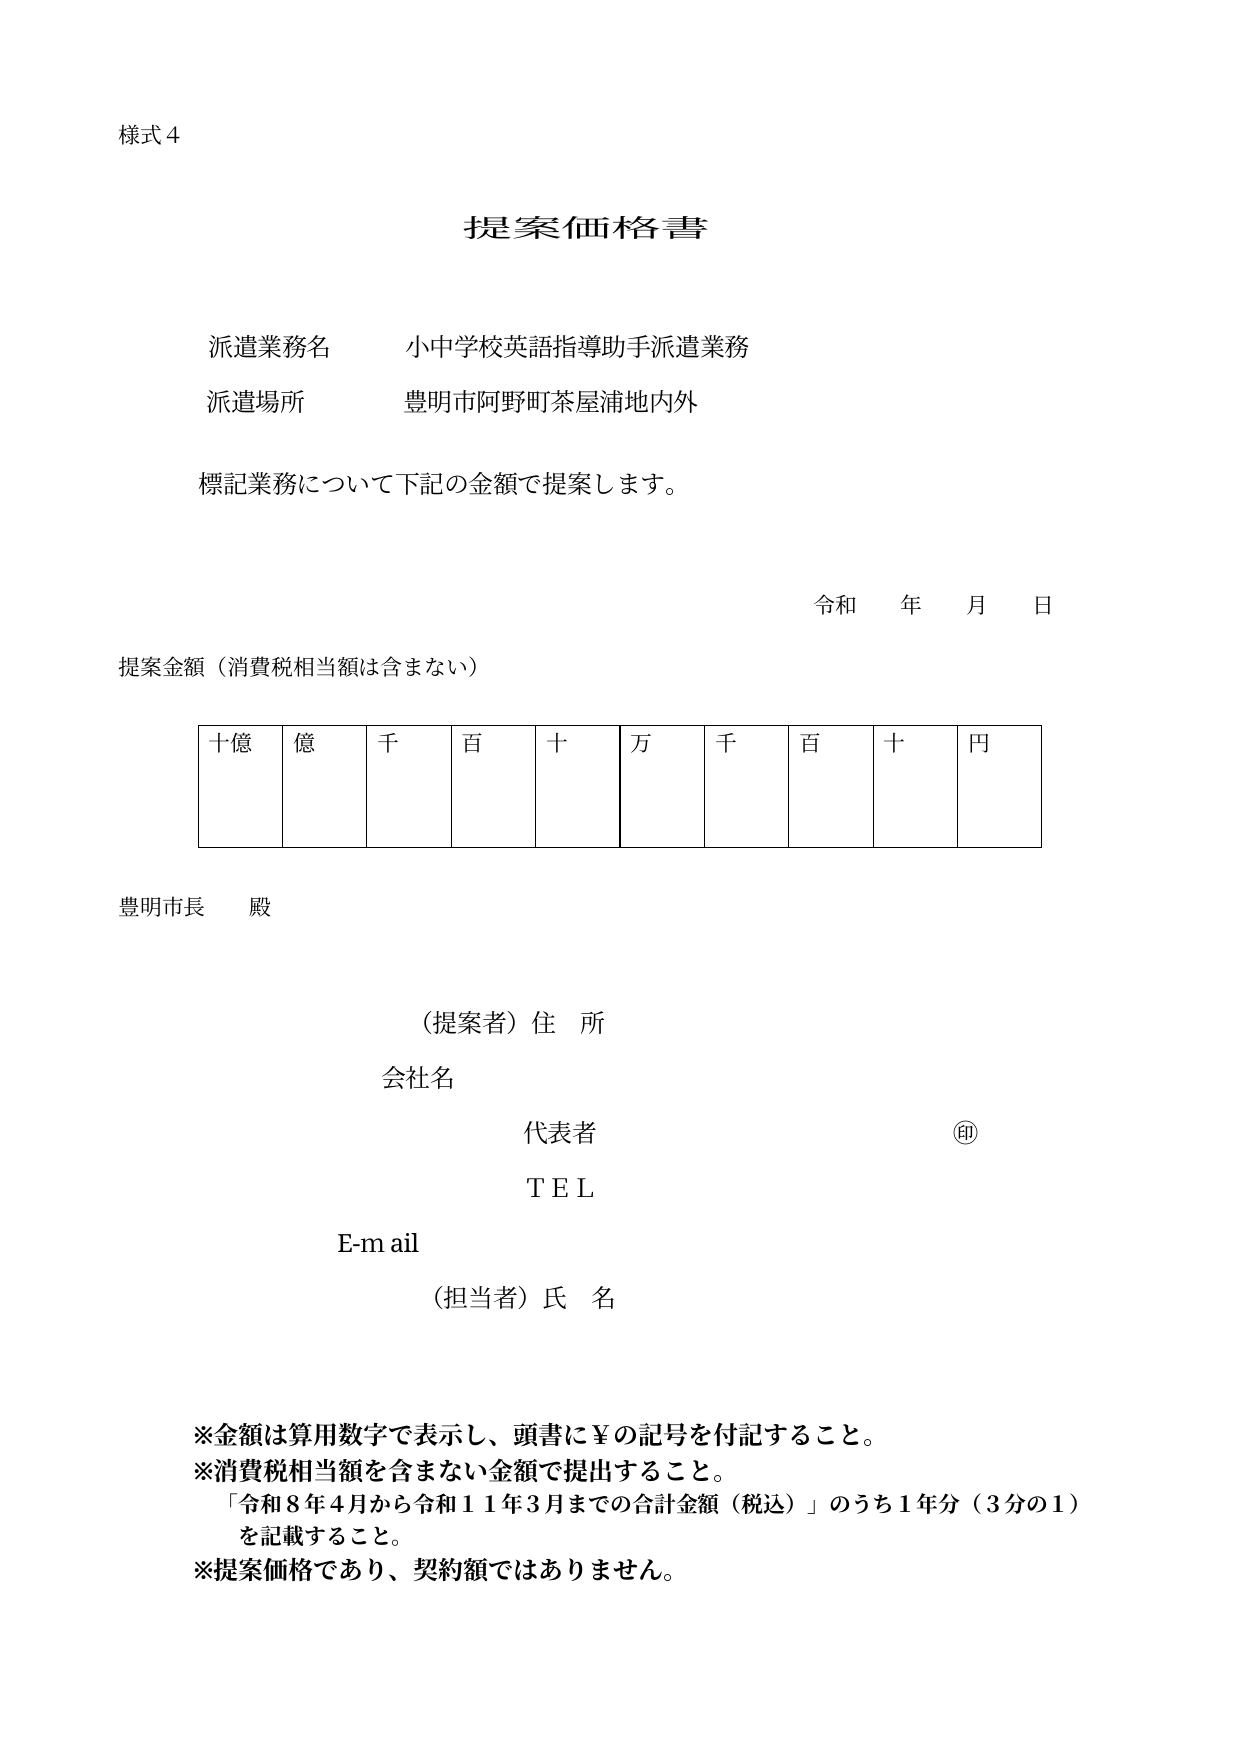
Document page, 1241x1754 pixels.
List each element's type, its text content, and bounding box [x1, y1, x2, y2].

text 豊明市長 殿 [118, 890, 1122, 921]
table_header 万 [621, 726, 704, 847]
text 提案金額（消費税相当額は含まない） [118, 650, 1122, 681]
table_header 十 [874, 726, 957, 847]
table_header 百 [789, 726, 873, 847]
text 会社名 [118, 1066, 1122, 1093]
text 令和 年 月 日 [118, 589, 1122, 620]
text E-ｍail [118, 1231, 1122, 1258]
text 提案価格書 [118, 209, 1122, 245]
text 代表者 ㊞ [118, 1121, 1122, 1148]
text ※消費税相当額を含まない金額で提出すること。 [143, 1452, 1122, 1488]
text 標記業務について下記の金額で提案します。 [118, 472, 1122, 499]
table_header 十 [536, 726, 619, 847]
table_header 億 [283, 726, 366, 847]
table_header 円 [958, 726, 1041, 847]
table_header 百 [452, 726, 535, 847]
text 様式４ [118, 118, 1122, 149]
text 派遣業務名 小中学校英語指導助手派遣業務 [118, 334, 1122, 362]
text 派遣場所 豊明市阿野町茶屋浦地内外 [118, 389, 1122, 417]
table_header 千 [705, 726, 788, 847]
text を記載すること。 [216, 1519, 1122, 1551]
text （担当者）氏 名 [118, 1286, 1122, 1313]
text （提案者）住 所 [118, 1011, 1122, 1038]
text ※金額は算用数字で表示し、頭書に￥の記号を付記すること。 [143, 1416, 1122, 1452]
text ※提案価格であり、契約額ではありません。 [143, 1551, 1122, 1587]
table_header 十億 [199, 726, 282, 847]
text 「令和８年４月から令和１１年３月までの合計金額（税込）」のうち１年分（３分の１） [216, 1488, 1122, 1519]
text ＴＥＬ [118, 1176, 1122, 1203]
table_header 千 [367, 726, 451, 847]
